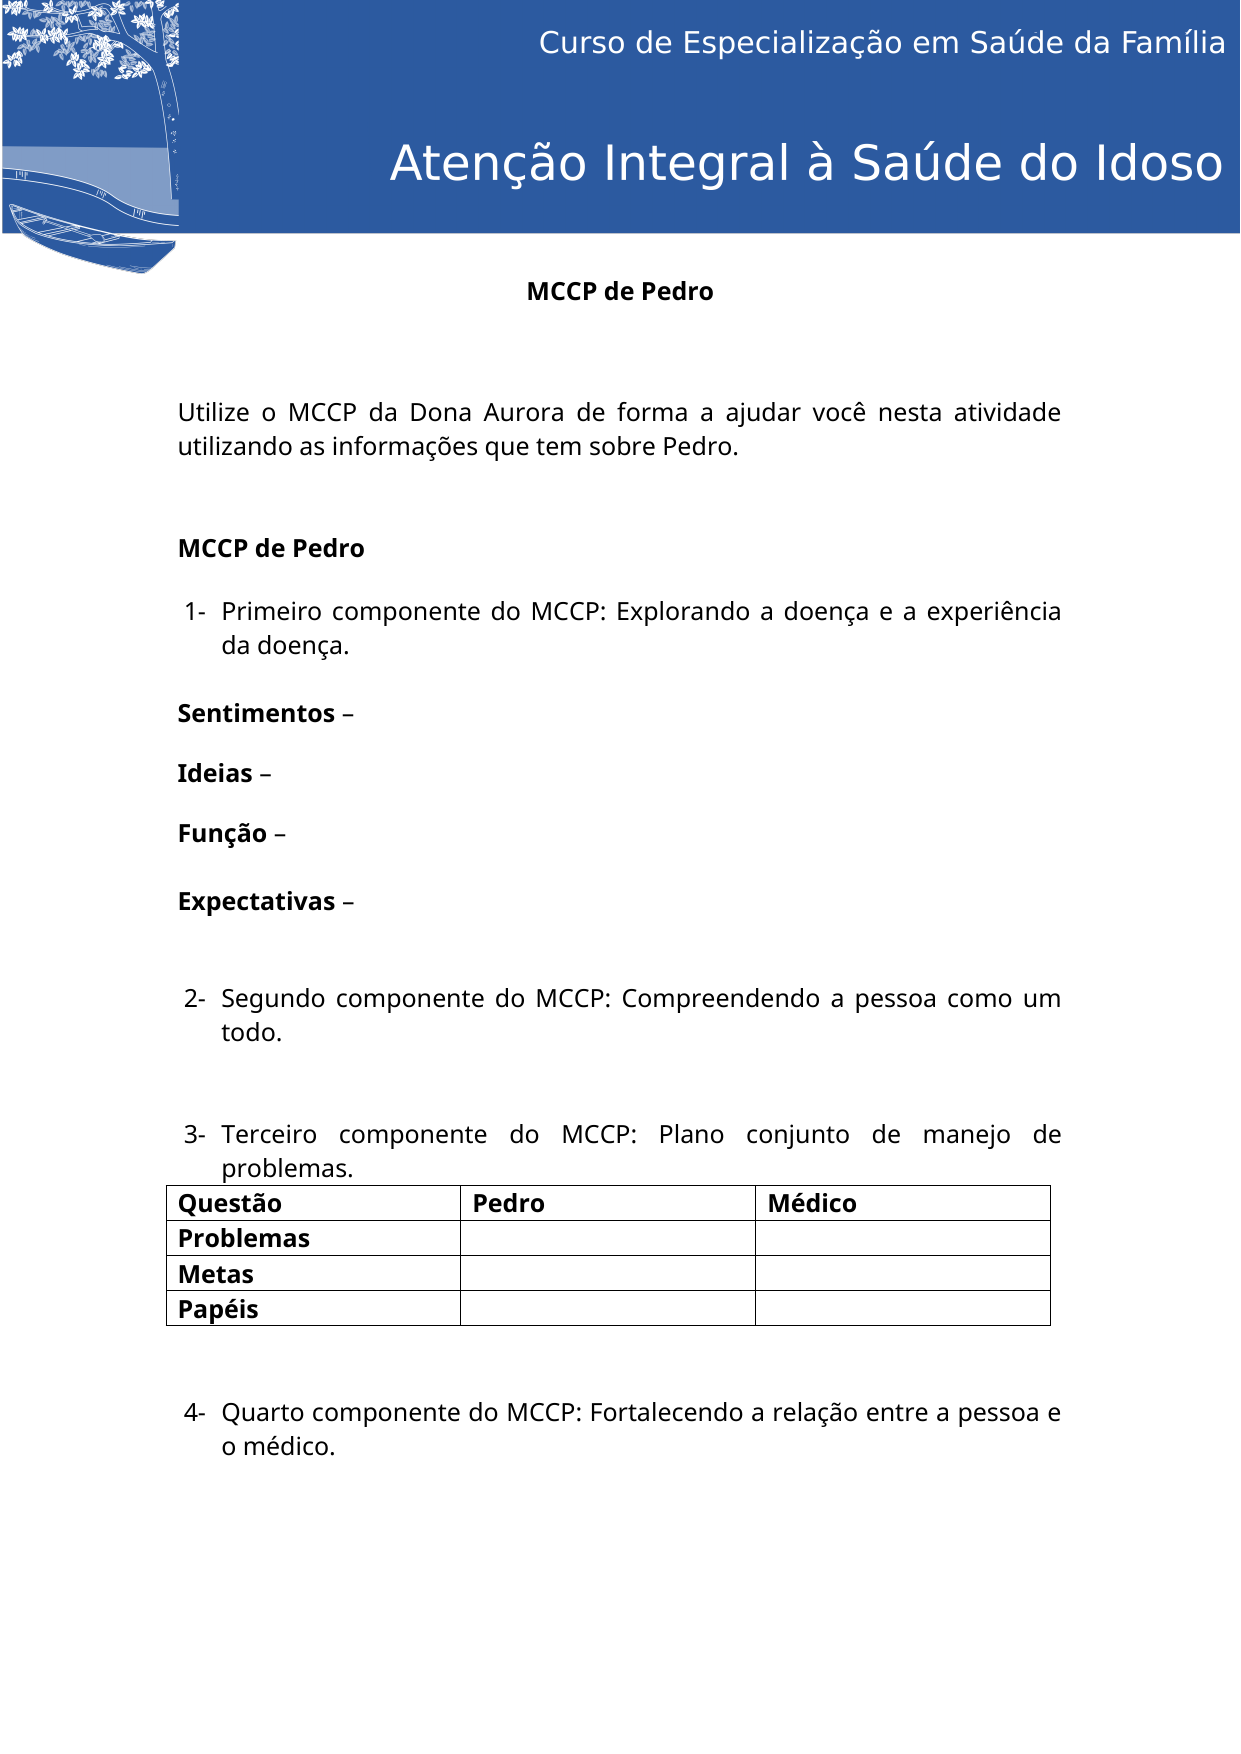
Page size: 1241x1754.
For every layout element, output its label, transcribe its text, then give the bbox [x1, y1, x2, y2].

table_cell [461, 1256, 755, 1290]
text MCCP de Pedro [177, 531, 1063, 565]
table_cell Metas [167, 1256, 460, 1290]
text Ideias – [177, 756, 1063, 790]
table_cell [756, 1221, 1050, 1255]
table_cell Papéis [167, 1291, 460, 1325]
text MCCP de Pedro [177, 274, 1063, 308]
list Primeiro componente do MCCP: Explorando a doença e a experiência da doença. [183, 593, 1063, 662]
table_cell [461, 1291, 755, 1325]
table_header Questão [167, 1186, 460, 1220]
text Função – [177, 816, 1063, 850]
table_cell [756, 1256, 1050, 1290]
table_cell [461, 1221, 755, 1255]
table_header Médico [756, 1186, 1050, 1220]
list Quarto componente do MCCP: Fortalecendo a relação entre a pessoa e o médico. [183, 1394, 1063, 1463]
text Utilize o MCCP da Dona Aurora de forma a ajudar você nesta atividade utilizando as informações que tem sobre Pedro. [177, 394, 1063, 462]
text Sentimentos – [177, 696, 1063, 730]
table_header Pedro [461, 1186, 755, 1220]
list Segundo componente do MCCP: Compreendendo a pessoa como um todo. [183, 981, 1063, 1049]
list Terceiro componente do MCCP: Plano conjunto de manejo de problemas. [183, 1117, 1063, 1185]
table_cell [756, 1291, 1050, 1325]
text Expectativas – [177, 884, 1063, 918]
table_cell Problemas [167, 1221, 460, 1255]
